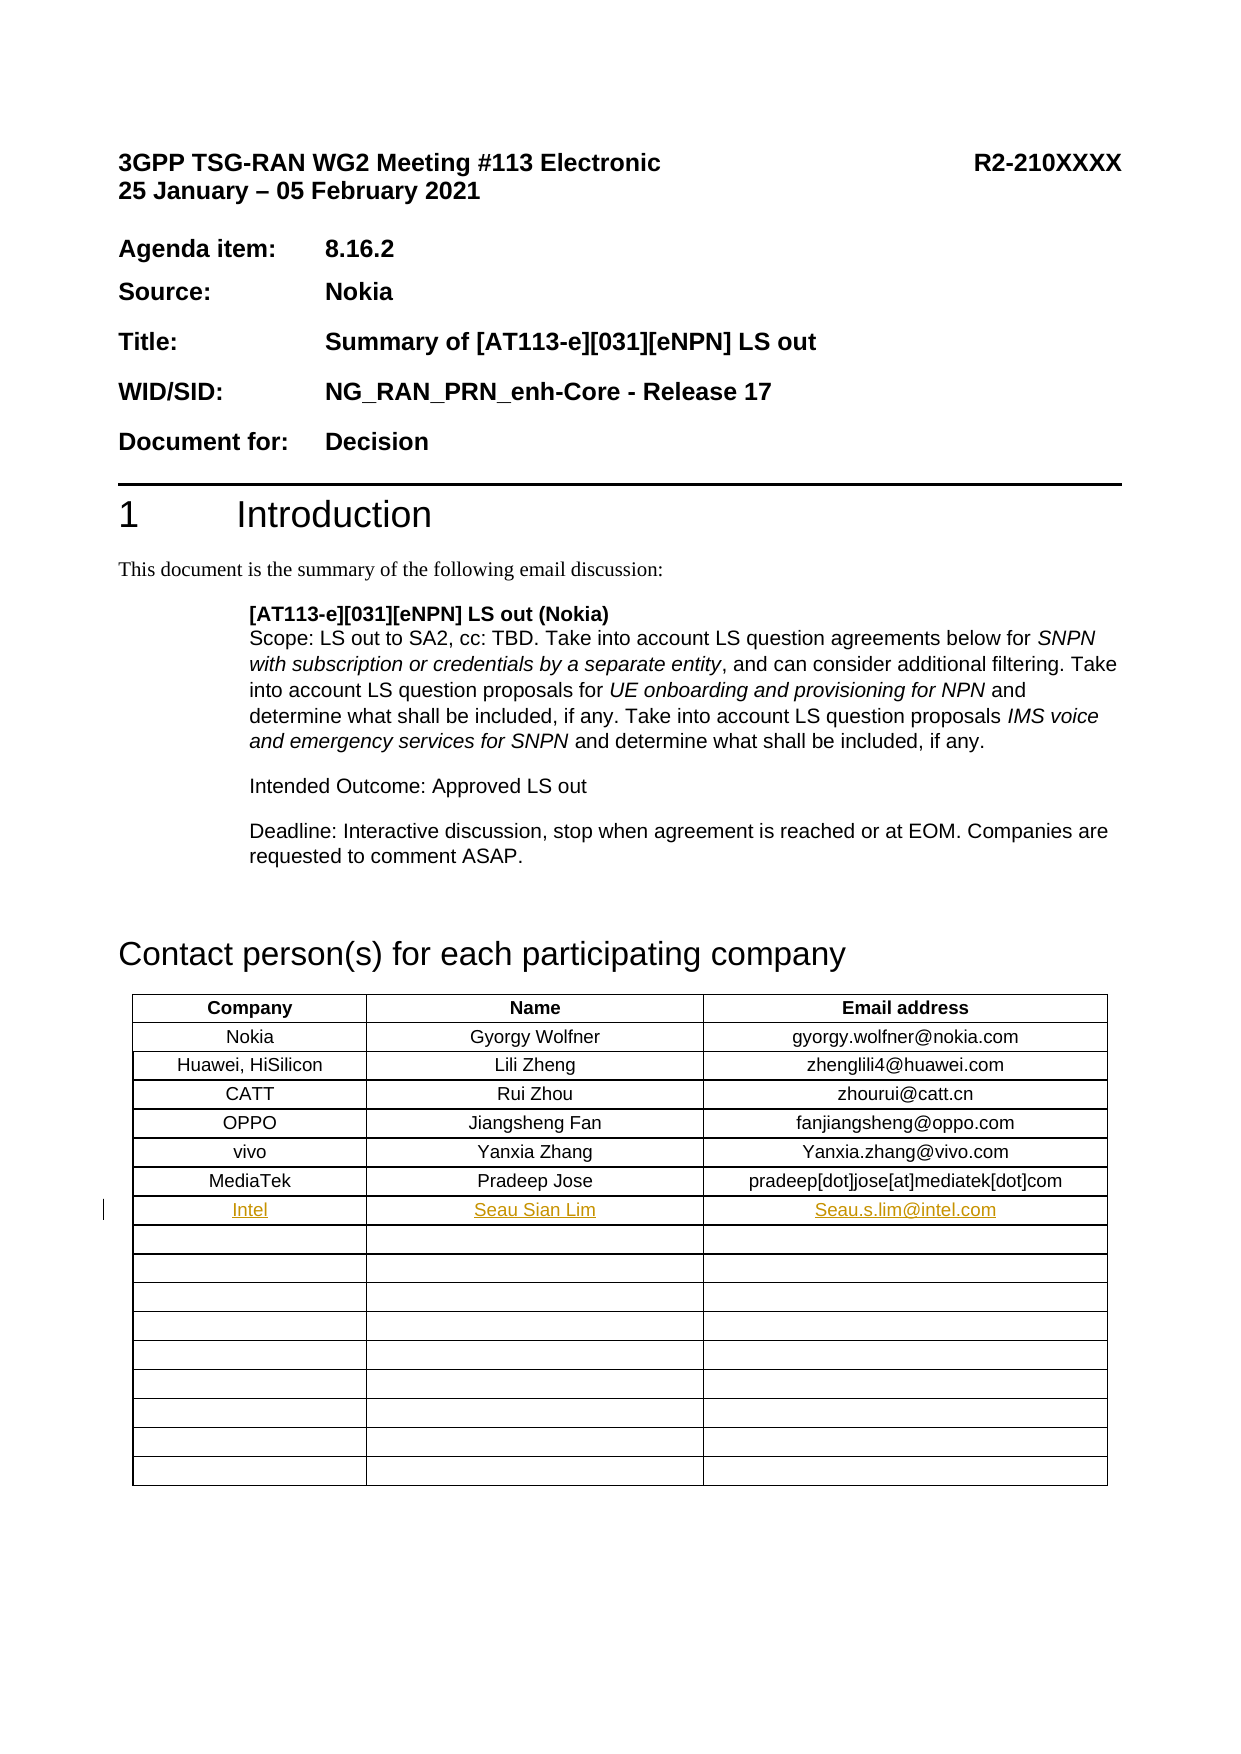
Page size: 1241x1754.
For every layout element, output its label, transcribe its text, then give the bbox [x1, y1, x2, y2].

table_cell Pradeep Jose [367, 1168, 703, 1195]
table_cell [134, 1370, 366, 1398]
table_cell vivo [134, 1139, 366, 1166]
text Agenda item: 8.16.2 [118, 234, 1122, 262]
table_cell [367, 1457, 703, 1484]
text Deadline: Interactive discussion, stop when agreement is reached or at EOM. Companies are requested to comment ASAP. [249, 818, 1122, 868]
table_cell [704, 1255, 1107, 1282]
table_cell [134, 1312, 366, 1340]
table_cell [134, 1428, 366, 1456]
text Title: Summary of [AT113-e][031][eNPN] LS out [118, 327, 1122, 356]
table_cell [704, 1197, 1107, 1224]
table_cell [367, 1226, 703, 1253]
table_cell Jiangsheng Fan [367, 1110, 703, 1137]
table_cell gyorgy.wolfner@nokia.com [704, 1023, 1107, 1051]
table_cell zhourui@catt.cn [704, 1081, 1107, 1108]
table_cell [704, 1226, 1107, 1253]
table_cell Nokia [133, 1023, 366, 1051]
table_cell zhenglili4@huawei.com [704, 1052, 1107, 1079]
text Intended Outcome: Approved LS out [249, 774, 1122, 798]
table_cell [367, 1341, 703, 1369]
table_cell [704, 1341, 1107, 1369]
table_cell [134, 1226, 366, 1253]
table_cell CATT [134, 1081, 366, 1108]
table_cell [704, 1457, 1107, 1484]
table_cell [704, 1370, 1107, 1398]
table_cell [367, 1399, 703, 1427]
table_cell [367, 1370, 703, 1398]
table_cell [134, 1399, 366, 1427]
table_cell [704, 1312, 1107, 1340]
table_cell fanjiangsheng@oppo.com [704, 1110, 1107, 1137]
table_cell [704, 1399, 1107, 1427]
table_header Company [133, 995, 366, 1022]
table_cell [134, 1255, 366, 1282]
table_cell [367, 1283, 703, 1311]
table_header Email address [704, 995, 1107, 1022]
text [AT113-e][031][eNPN] LS out (Nokia) [249, 602, 1122, 626]
table_cell [704, 1428, 1107, 1456]
text WID/SID: NG_RAN_PRN_enh-Core - Release 17 [118, 377, 1122, 406]
table_cell [367, 1428, 703, 1456]
table_cell OPPO [134, 1110, 366, 1137]
table_cell Rui Zhou [367, 1081, 703, 1108]
table_cell Yanxia Zhang [367, 1139, 703, 1166]
subtitle 1 Introduction [118, 486, 1122, 535]
table_cell [134, 1457, 366, 1484]
table_cell [367, 1312, 703, 1340]
table_cell [367, 1255, 703, 1282]
table_cell Huawei, HiSilicon [134, 1052, 366, 1079]
table_header Name [367, 995, 703, 1022]
text Scope: LS out to SA2, cc: TBD. Take into account LS question agreements below for SNPN with subscription or credentials by a separate entity, and can consider additional filtering. Take into account LS question proposals for UE onboarding and provisioning for NPN and determine what shall be included, if any. Take into account LS question proposals IMS voice and emergency services for SNPN and determine what shall be included, if any. [249, 626, 1122, 753]
subtitle Contact person(s) for each participating company [118, 934, 1122, 972]
table_cell Yanxia.zhang@vivo.com [704, 1139, 1107, 1166]
table_cell [367, 1197, 703, 1224]
table_cell Gyorgy Wolfner [367, 1023, 703, 1051]
table_cell Lili Zheng [367, 1052, 703, 1079]
table_cell MediaTek [134, 1168, 366, 1195]
text 3GPP TSG-RAN WG2 Meeting #113 Electronic R2-210XXXX [118, 147, 1122, 176]
table_cell pradeep[dot]jose[at]mediatek[dot]com [704, 1168, 1107, 1195]
text This document is the summary of the following email discussion: [118, 557, 1122, 581]
text 25 January – 05 February 2021 [118, 176, 1122, 205]
table_cell [134, 1197, 366, 1224]
table_cell [134, 1341, 366, 1369]
table_cell [134, 1283, 366, 1311]
text Document for: Decision [118, 427, 1122, 455]
table_cell [704, 1283, 1107, 1311]
text Source: Nokia [118, 277, 1122, 306]
